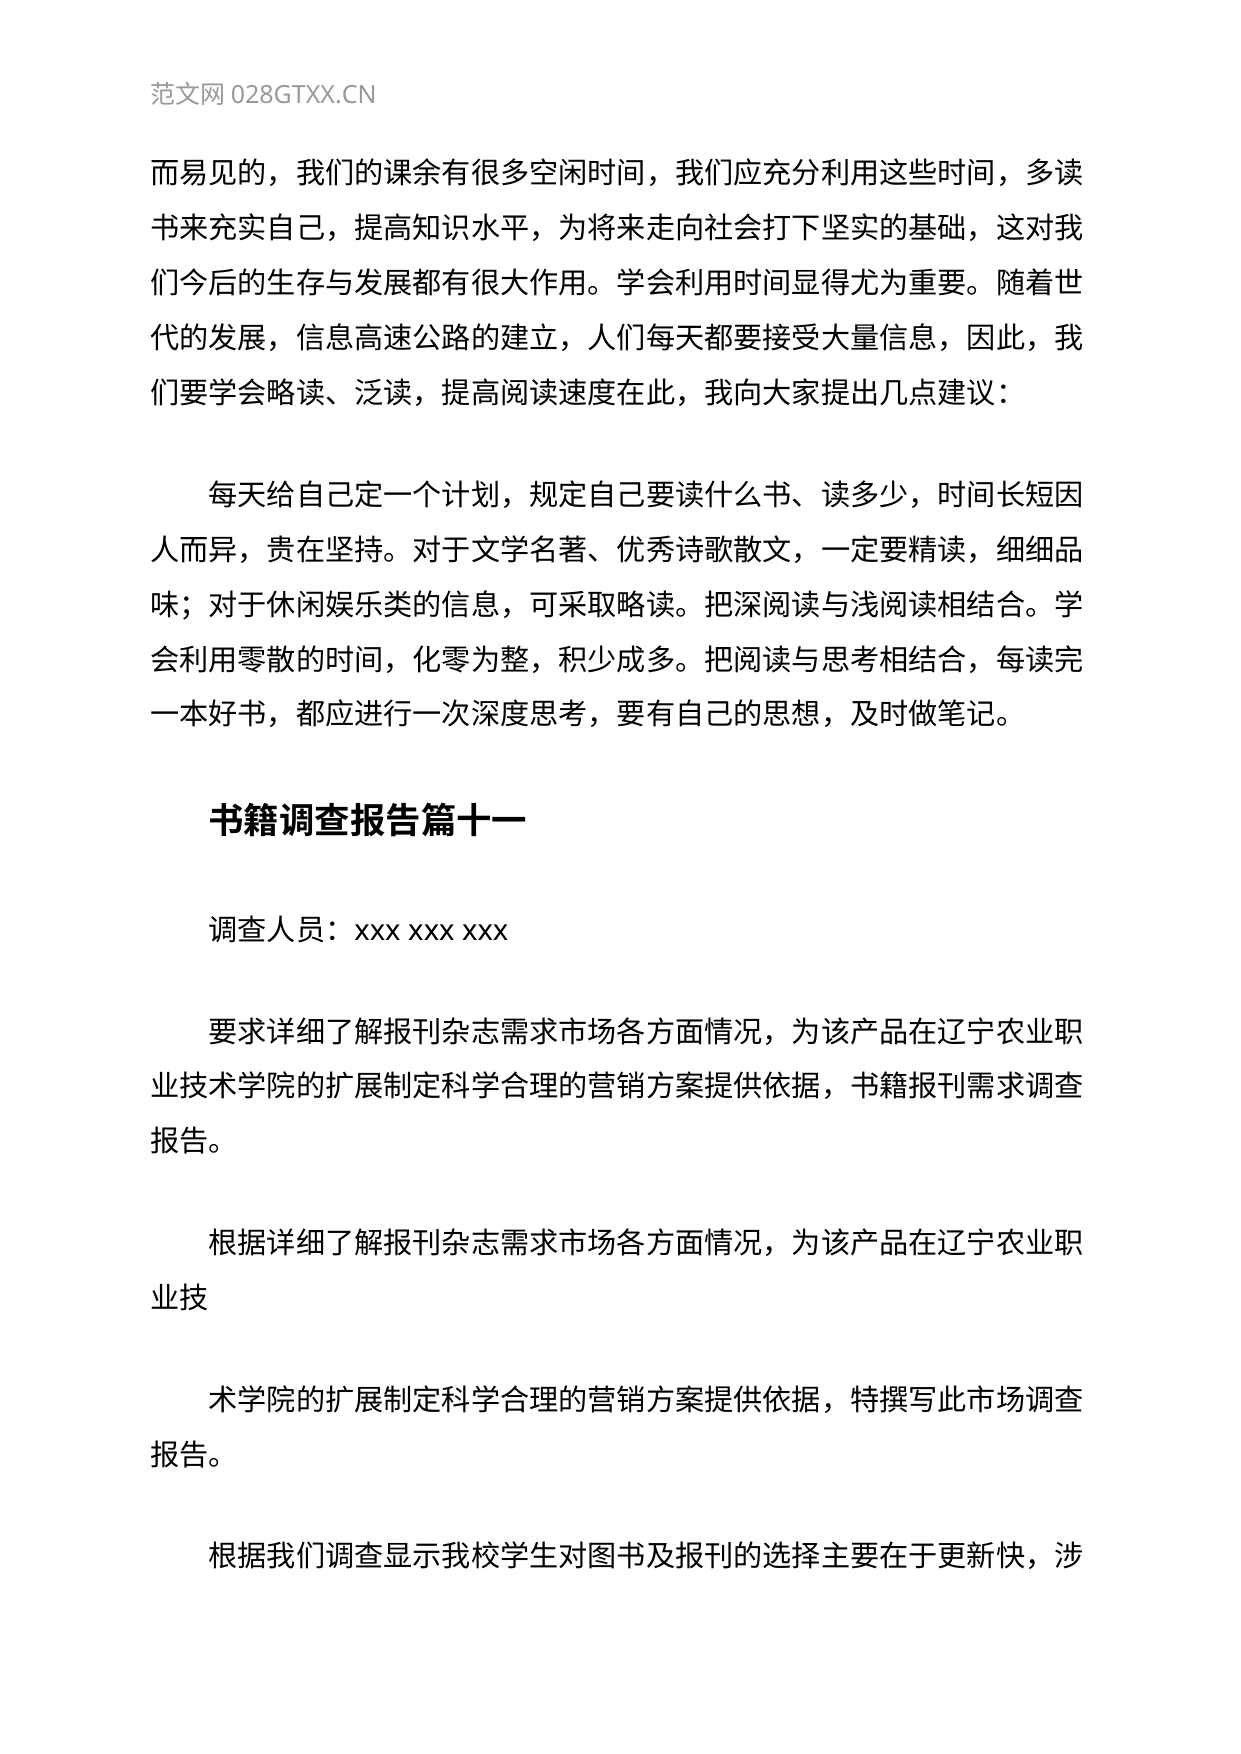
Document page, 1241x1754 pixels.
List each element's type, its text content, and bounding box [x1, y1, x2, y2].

text 书籍调查报告篇十一 [150, 793, 1090, 844]
text 术学院的扩展制定科学合理的营销方案提供依据，特撰写此市场调查报告。 [150, 1376, 1090, 1473]
text 根据详细了解报刊杂志需求市场各方面情况，为该产品在辽宁农业职业技 [150, 1220, 1090, 1317]
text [150, 1533, 1090, 1575]
text 每天给自己定一个计划，规定自己要读什么书、读多少，时间长短因人而异，贵在坚持。对于文学名著、优秀诗歌散文，一定要精读，细细品味；对于休闲娱乐类的信息，可采取略读。把深阅读与浅阅读相结合。学会利用零散的时间，化零为整，积少成多。把阅读与思考相结合，每读完一本好书，都应进行一次深度思考，要有自己的思想，及时做笔记。 [150, 471, 1090, 733]
text 调查人员：xxx xxx xxx [150, 906, 1090, 948]
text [150, 150, 1090, 412]
text 要求详细了解报刊杂志需求市场各方面情况，为该产品在辽宁农业职业技术学院的扩展制定科学合理的营销方案提供依据，书籍报刊需求调查报告。 [150, 1008, 1090, 1160]
